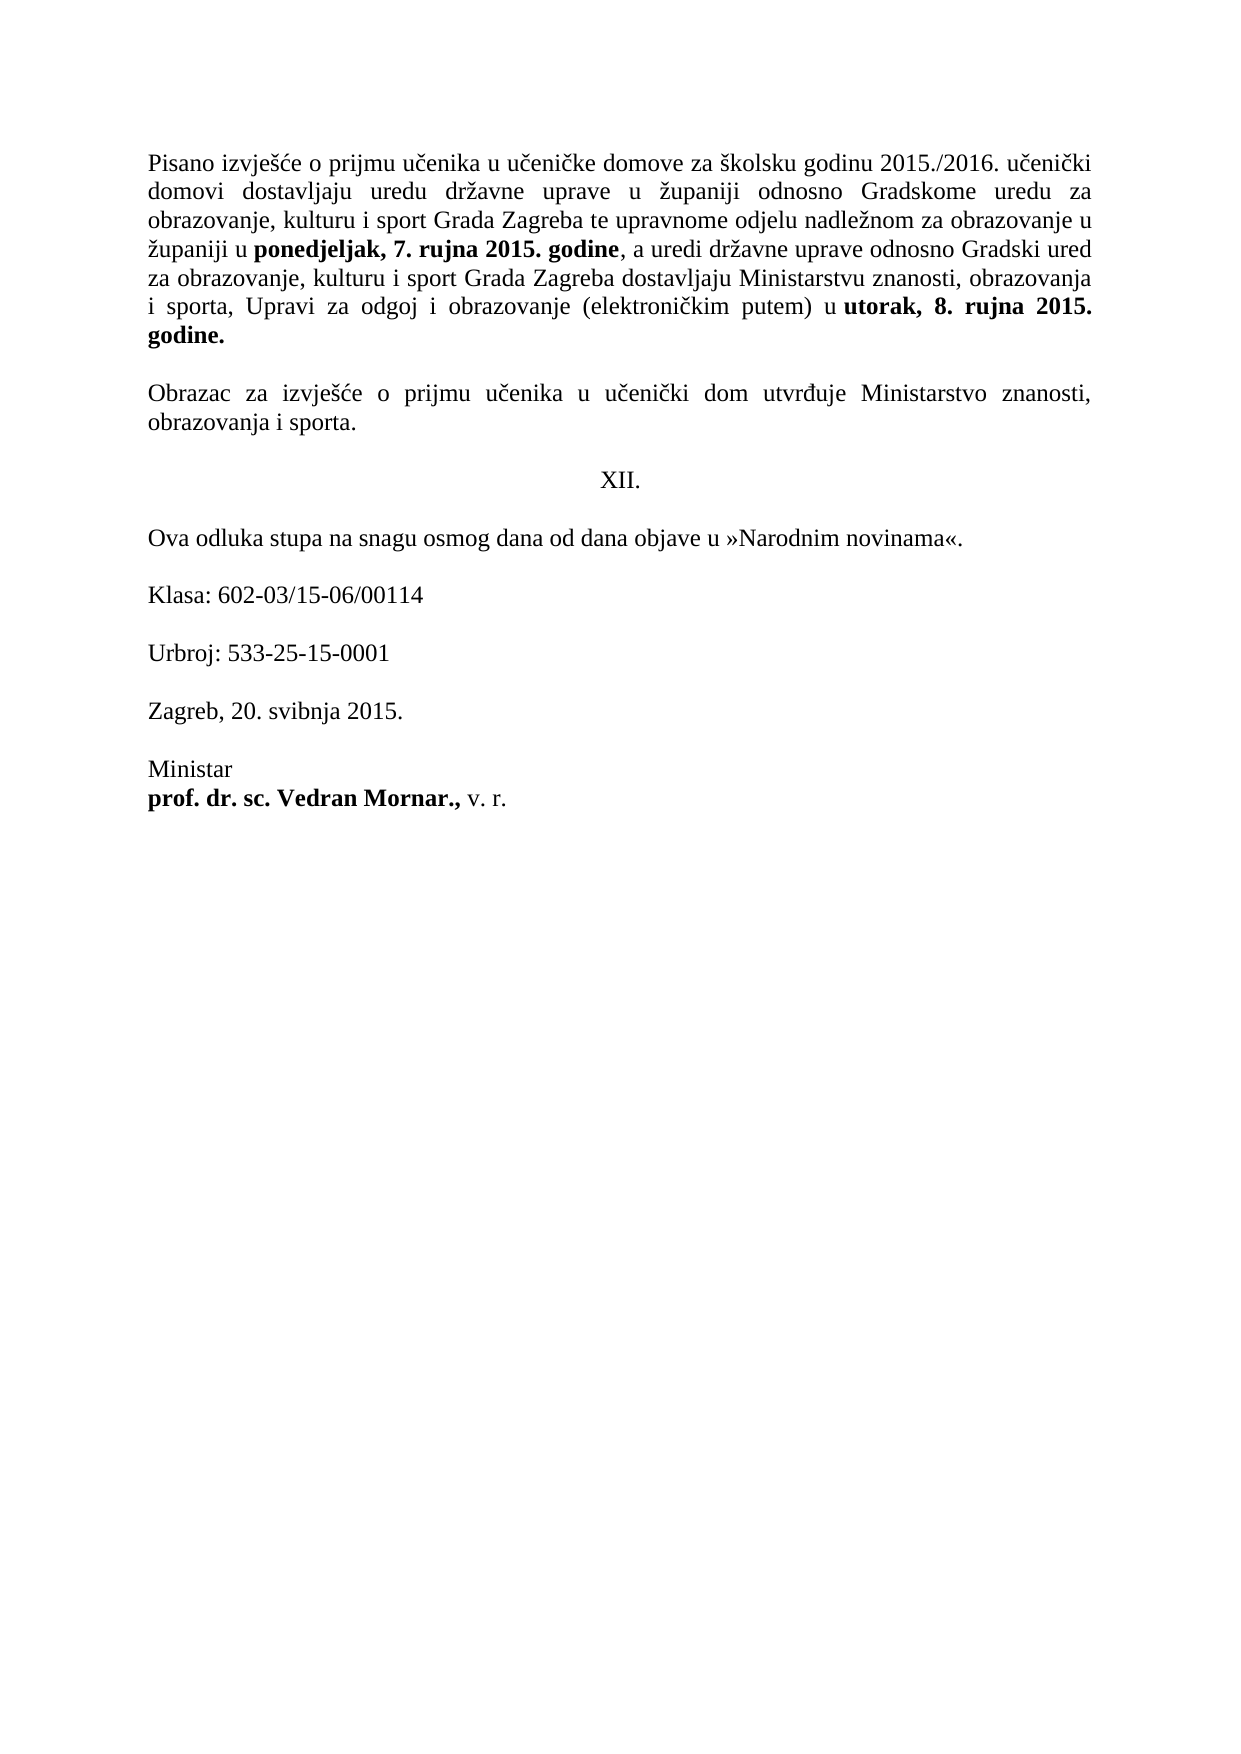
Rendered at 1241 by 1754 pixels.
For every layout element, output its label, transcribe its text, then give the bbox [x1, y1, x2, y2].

text XII. [148, 465, 1093, 493]
text Urbroj: 533-25-15-0001 [148, 638, 1093, 667]
text Ova odluka stupa na snagu osmog dana od dana objave u »Narodnim novinama«. [148, 523, 1093, 551]
text Pisano izvješće o prijmu učenika u učeničke domove za školsku godinu 2015./2016. učenički domovi dostavljaju uredu državne uprave u županiji odnosno Gradskome uredu za obrazovanje, kulturu i sport Grada Zagreba te upravnome odjelu nadležnom za obrazovanje u županiji u ponedjeljak, 7. rujna 2015. godine, a uredi državne uprave odnosno Gradski ured za obrazovanje, kulturu i sport Grada Zagreba dostavljaju Ministarstvu znanosti, obrazovanja i sporta, Upravi za odgoj i obrazovanje (elektroničkim putem) u utorak, 8. rujna 2015. godine. [148, 148, 1093, 349]
text Ministar prof. dr. sc. Vedran Mornar., v. r. [148, 754, 1093, 812]
text Klasa: 602-03/15-06/00114 [148, 581, 1093, 609]
text Zagreb, 20. svibnja 2015. [148, 696, 1093, 725]
text Obrazac za izvješće o prijmu učenika u učenički dom utvrđuje Ministarstvo znanosti, obrazovanja i sporta. [148, 378, 1093, 436]
